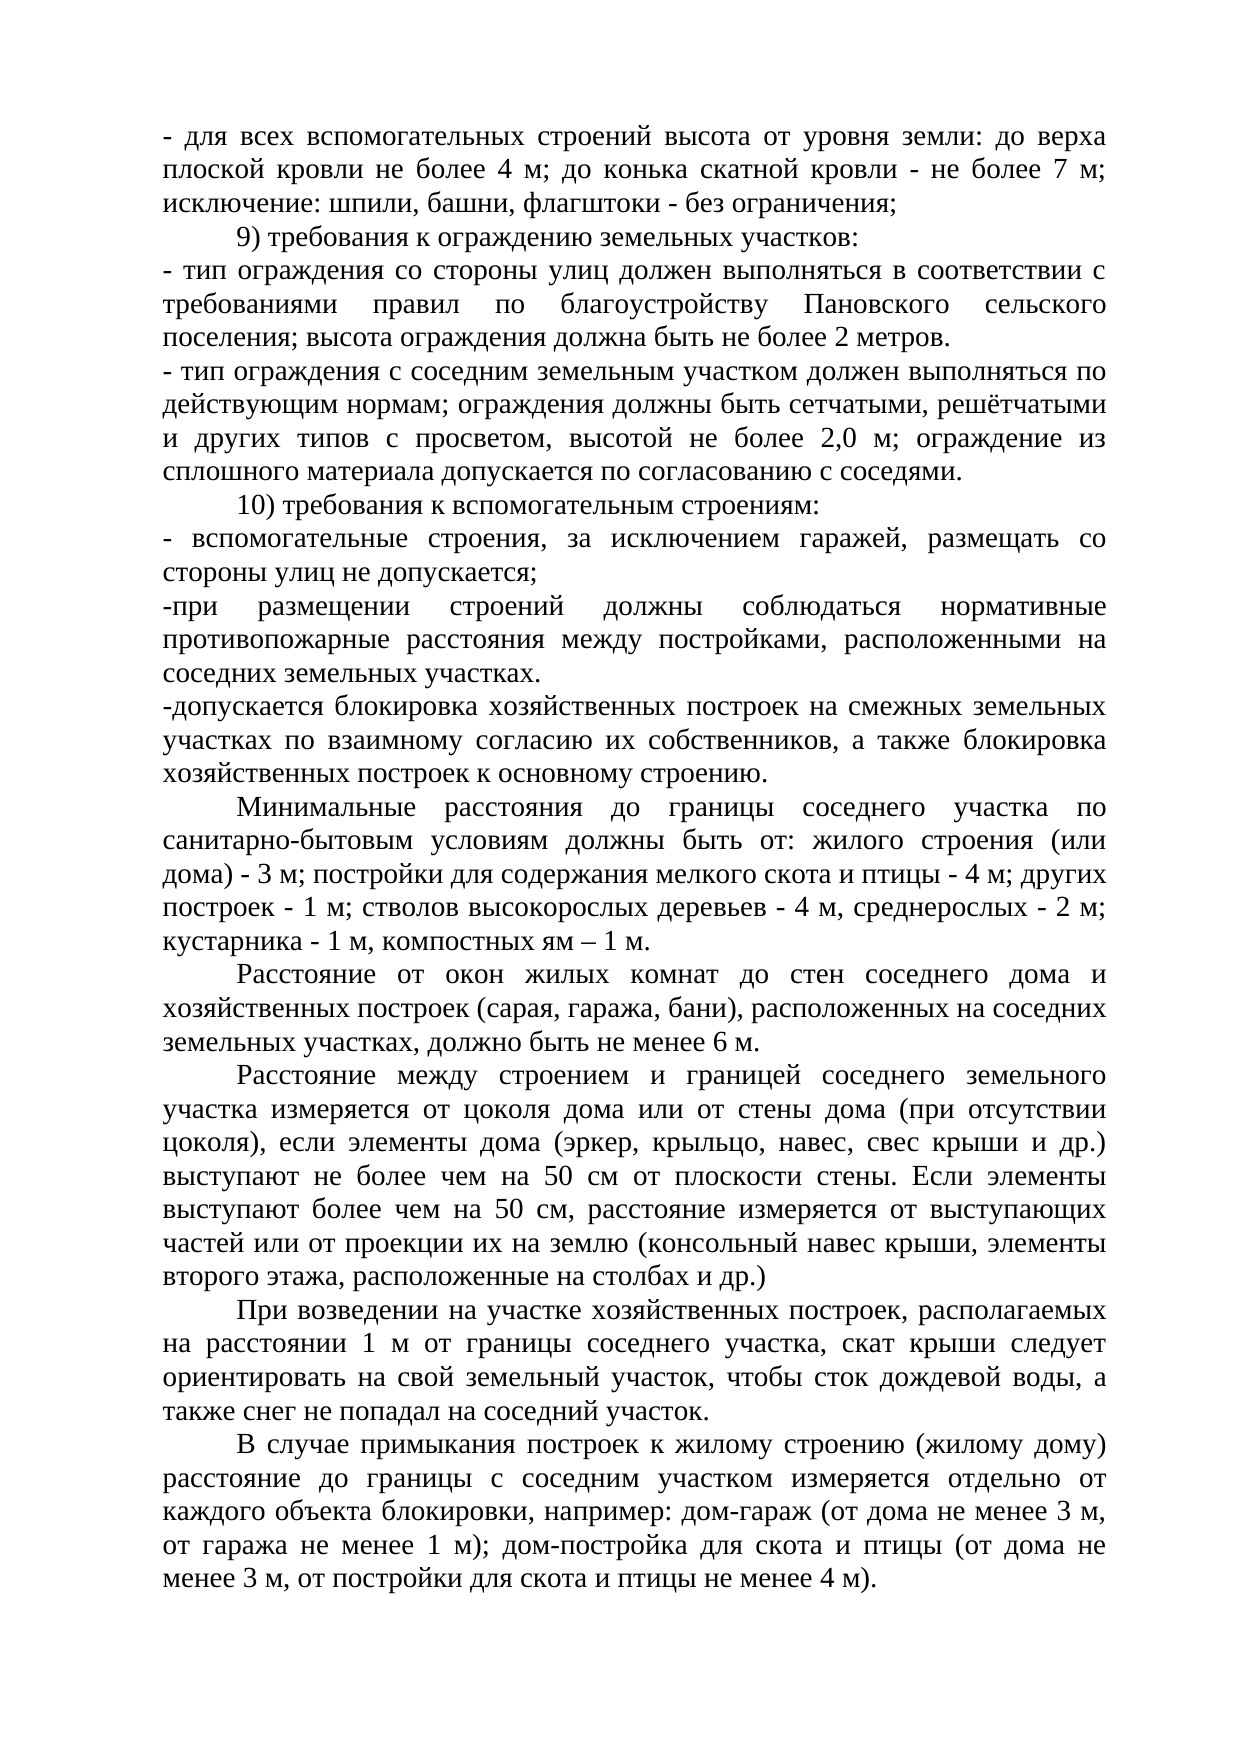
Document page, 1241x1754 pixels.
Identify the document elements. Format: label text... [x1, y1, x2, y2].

text - для всех вспомогательных строений высота от уровня земли: до верха плоской кровли не более 4 м; до конька скатной кровли - не более 7 м; исключение: шпили, башни, флагштоки - без ограничения; [162, 118, 1107, 219]
text 9) требования к ограждению земельных участков: [162, 219, 1107, 252]
text - тип ограждения с соседним земельным участком должен выполняться по действующим нормам; ограждения должны быть сетчатыми, решётчатыми и других типов с просветом, высотой не более 2,0 м; ограждение из сплошного материала допускается по согласованию с соседями. [162, 353, 1107, 487]
text - вспомогательные строения, за исключением гаражей, размещать со стороны улиц не допускается; [162, 521, 1107, 588]
text -допускается блокировка хозяйственных построек на смежных земельных участках по взаимному согласию их собственников, а также блокировка хозяйственных построек к основному строению. [162, 688, 1107, 789]
text -при размещении строений должны соблюдаться нормативные противопожарные расстояния между постройками, расположенными на соседних земельных участках. [162, 588, 1107, 688]
text В случае примыкания построек к жилому строению (жилому дому) расстояние до границы с соседним участком измеряется отдельно от каждого объекта блокировки, например: дом-гараж (от дома не менее 3 м, от гаража не менее 1 м); дом-постройка для скота и птицы (от дома не менее 3 м, от постройки для скота и птицы не менее 4 м). [162, 1426, 1107, 1594]
text При возведении на участке хозяйственных построек, располагаемых на расстоянии 1 м от границы соседнего участка, скат крыши следует ориентировать на свой земельный участок, чтобы сток дождевой воды, а также снег не попадал на соседний участок. [162, 1292, 1107, 1426]
text - тип ограждения со стороны улиц должен выполняться в соответствии с требованиями правил по благоустройству Пановского сельского поселения; высота ограждения должна быть не более 2 метров. [162, 252, 1107, 353]
text 10) требования к вспомогательным строениям: [162, 487, 1107, 521]
text Минимальные расстояния до границы соседнего участка по санитарно-бытовым условиям должны быть от: жилого строения (или дома) - 3 м; постройки для содержания мелкого скота и птицы - 4 м; других построек - 1 м; стволов высокорослых деревьев - 4 м, среднерослых - 2 м; кустарника - 1 м, компостных ям – 1 м. [162, 789, 1107, 957]
text Расстояние от окон жилых комнат до стен соседнего дома и хозяйственных построек (сарая, гаража, бани), расположенных на соседних земельных участках, должно быть не менее 6 м. [162, 957, 1107, 1057]
text Расстояние между строением и границей соседнего земельного участка измеряется от цоколя дома или от стены дома (при отсутствии цоколя), если элементы дома (эркер, крыльцо, навес, свес крыши и др.) выступают не более чем на 50 см от плоскости стены. Если элементы выступают более чем на 50 см, расстояние измеряется от выступающих частей или от проекции их на землю (консольный навес крыши, элементы второго этажа, расположенные на столбах и др.) [162, 1057, 1107, 1292]
